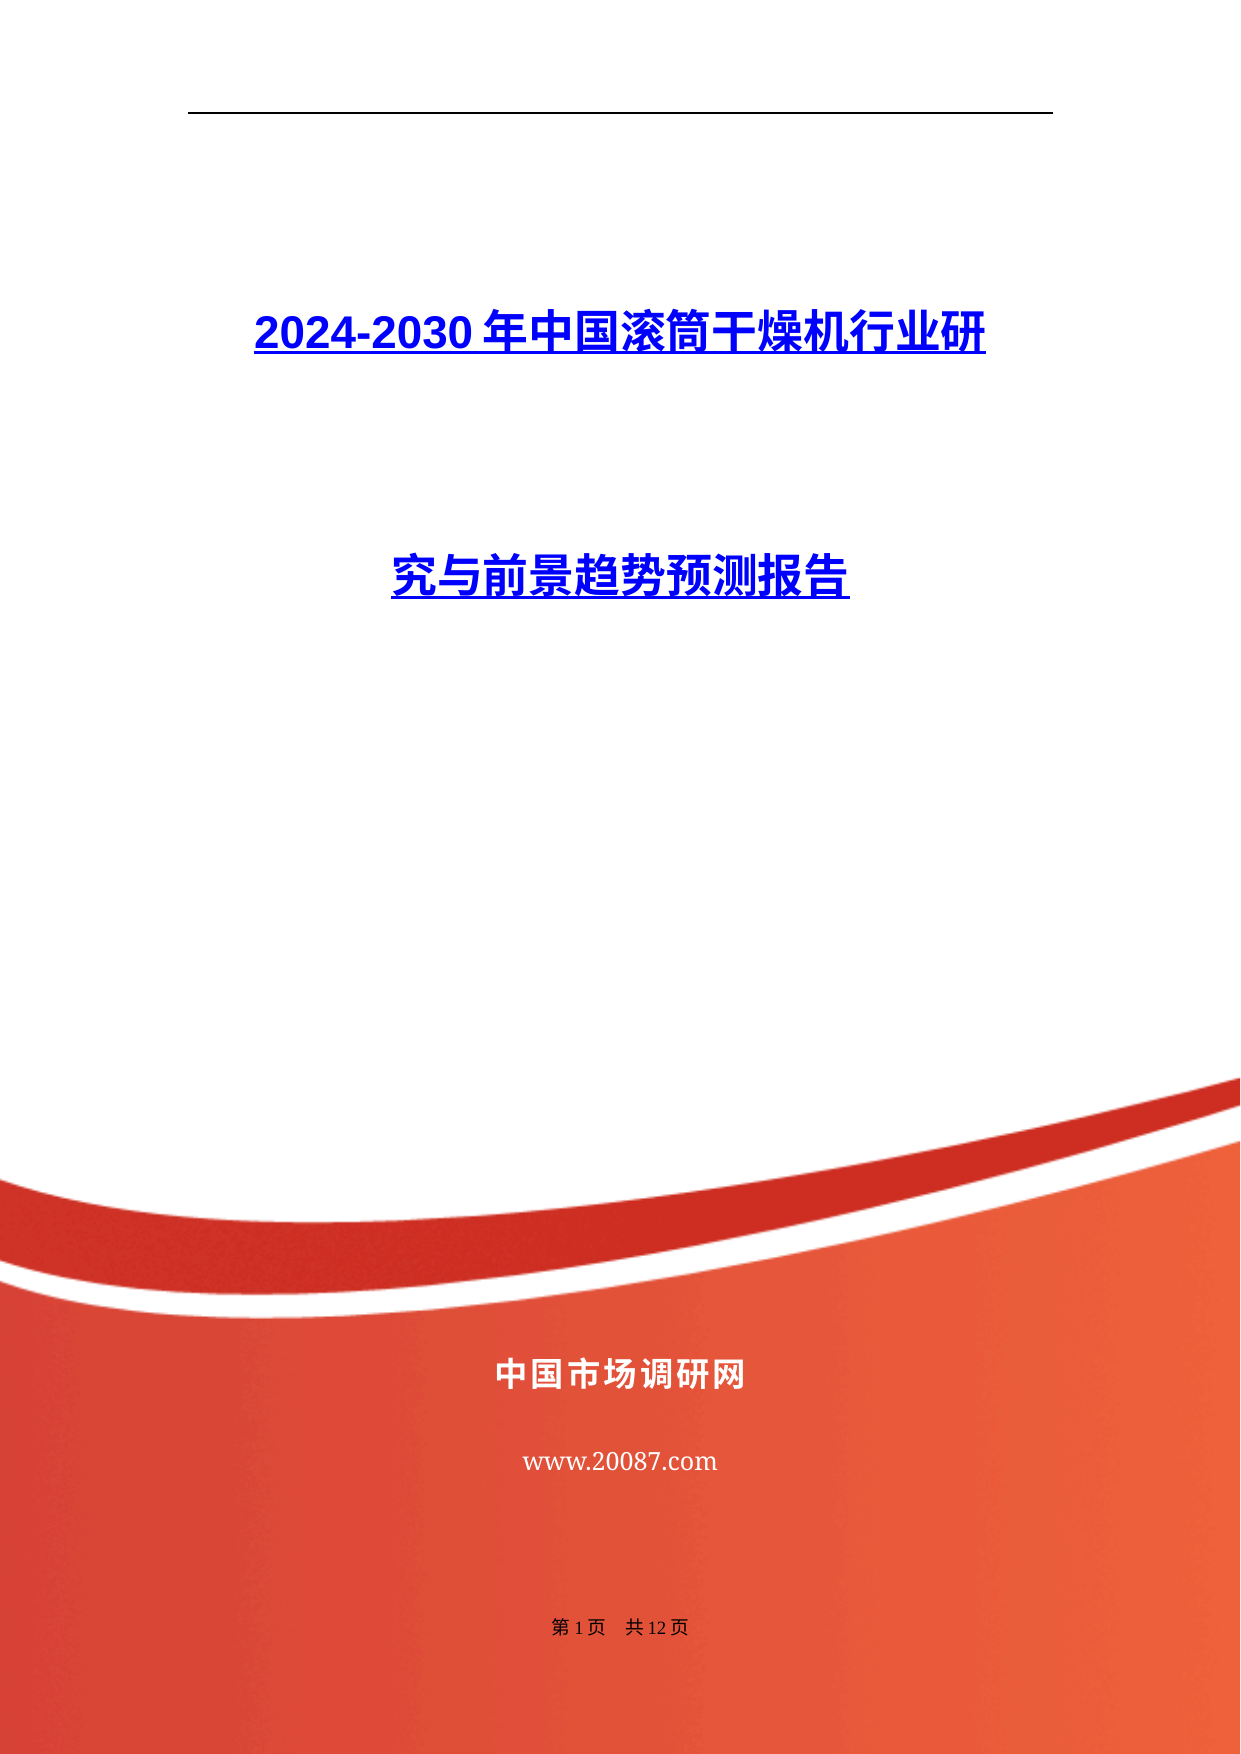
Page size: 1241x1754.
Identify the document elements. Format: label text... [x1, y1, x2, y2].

subtitle 中国市场调研网 [187, 1339, 1053, 1404]
table_header 2024-2030年中国滚筒干燥机行业研究与前景趋势预测报告 [188, 207, 1053, 773]
text www.20087.com [187, 1428, 1053, 1493]
picture [0, 1006, 1241, 1754]
